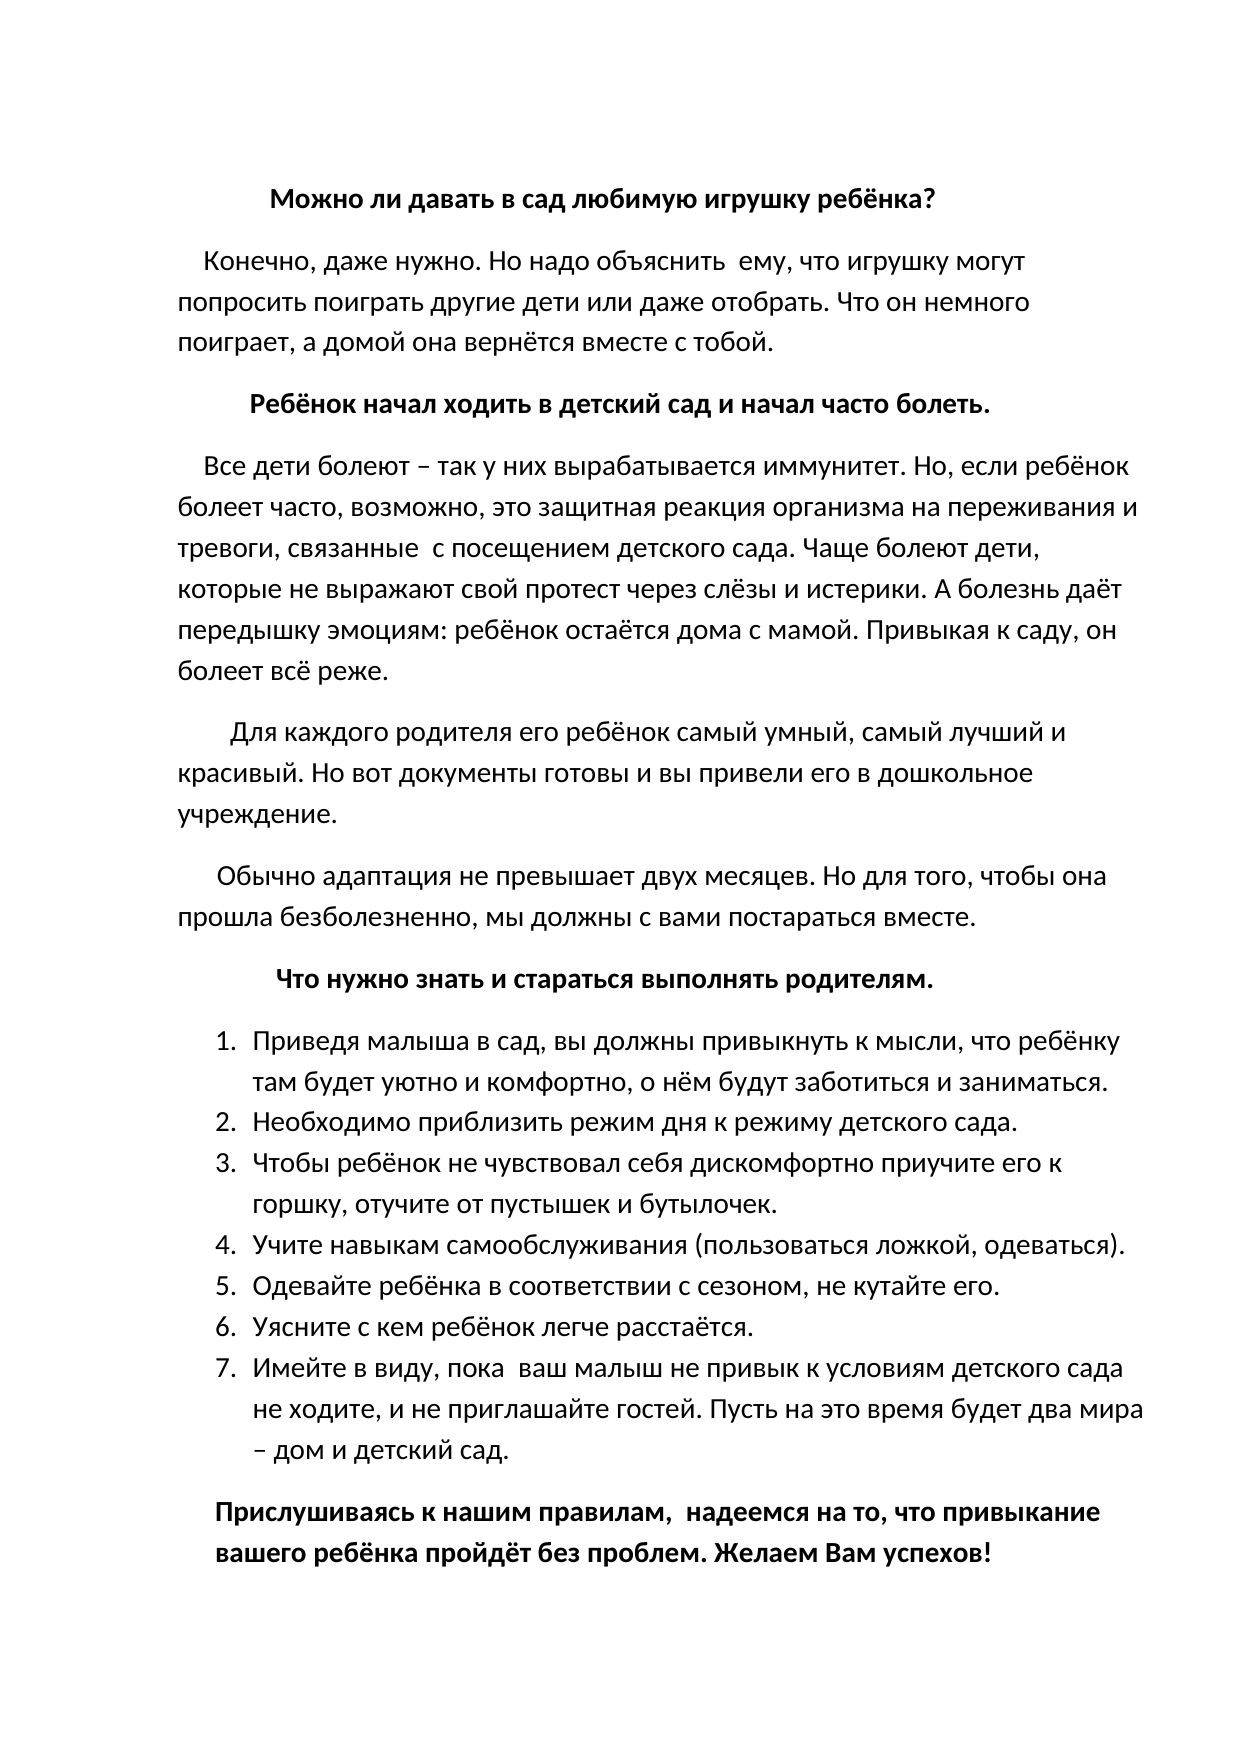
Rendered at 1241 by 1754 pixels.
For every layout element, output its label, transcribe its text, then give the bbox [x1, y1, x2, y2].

list Чтобы ребёнок не чувствовал себя дискомфортно приучите его к горшку, отучите от пустышек и бутылочек. [215, 1144, 1152, 1221]
text Ребёнок начал ходить в детский сад и начал часто болеть. [177, 385, 1152, 421]
text Можно ли давать в сад любимую игрушку ребёнка? [177, 180, 1152, 216]
text Что нужно знать и стараться выполнять родителям. [177, 960, 1152, 996]
list Необходимо приблизить режим дня к режиму детского сада. [215, 1103, 1152, 1139]
list Имейте в виду, пока ваш малыш не привык к условиям детского сада не ходите, и не приглашайте гостей. Пусть на это время будет два мира – дом и детский сад. [215, 1349, 1152, 1467]
text Прислушиваясь к нашим правилам, надеемся на то, что привыкание вашего ребёнка пройдёт без проблем. Желаем Вам успехов! [215, 1493, 1152, 1569]
list Одевайте ребёнка в соответствии с сезоном, не кутайте его. [215, 1267, 1152, 1303]
text Все дети болеют – так у них вырабатывается иммунитет. Но, если ребёнок болеет часто, возможно, это защитная реакция организма на переживания и тревоги, связанные с посещением детского сада. Чаще болеют дети, которые не выражают свой протест через слёзы и истерики. А болезнь даёт передышку эмоциям: ребёнок остаётся дома с мамой. Привыкая к саду, он болеет всё реже. [177, 447, 1152, 687]
text Конечно, даже нужно. Но надо объяснить ему, что игрушку могут попросить поиграть другие дети или даже отобрать. Что он немного поиграет, а домой она вернётся вместе с тобой. [177, 242, 1152, 359]
text Для каждого родителя его ребёнок самый умный, самый лучший и красивый. Но вот документы готовы и вы привели его в дошкольное учреждение. [177, 713, 1152, 831]
list Учите навыкам самообслуживания (пользоваться ложкой, одеваться). [215, 1226, 1152, 1262]
text Обычно адаптация не превышает двух месяцев. Но для того, чтобы она прошла безболезненно, мы должны с вами постараться вместе. [177, 857, 1152, 934]
list Приведя малыша в сад, вы должны привыкнуть к мысли, что ребёнку там будет уютно и комфортно, о нём будут заботиться и заниматься. [215, 1022, 1152, 1098]
list Уясните с кем ребёнок легче расстаётся. [215, 1308, 1152, 1344]
